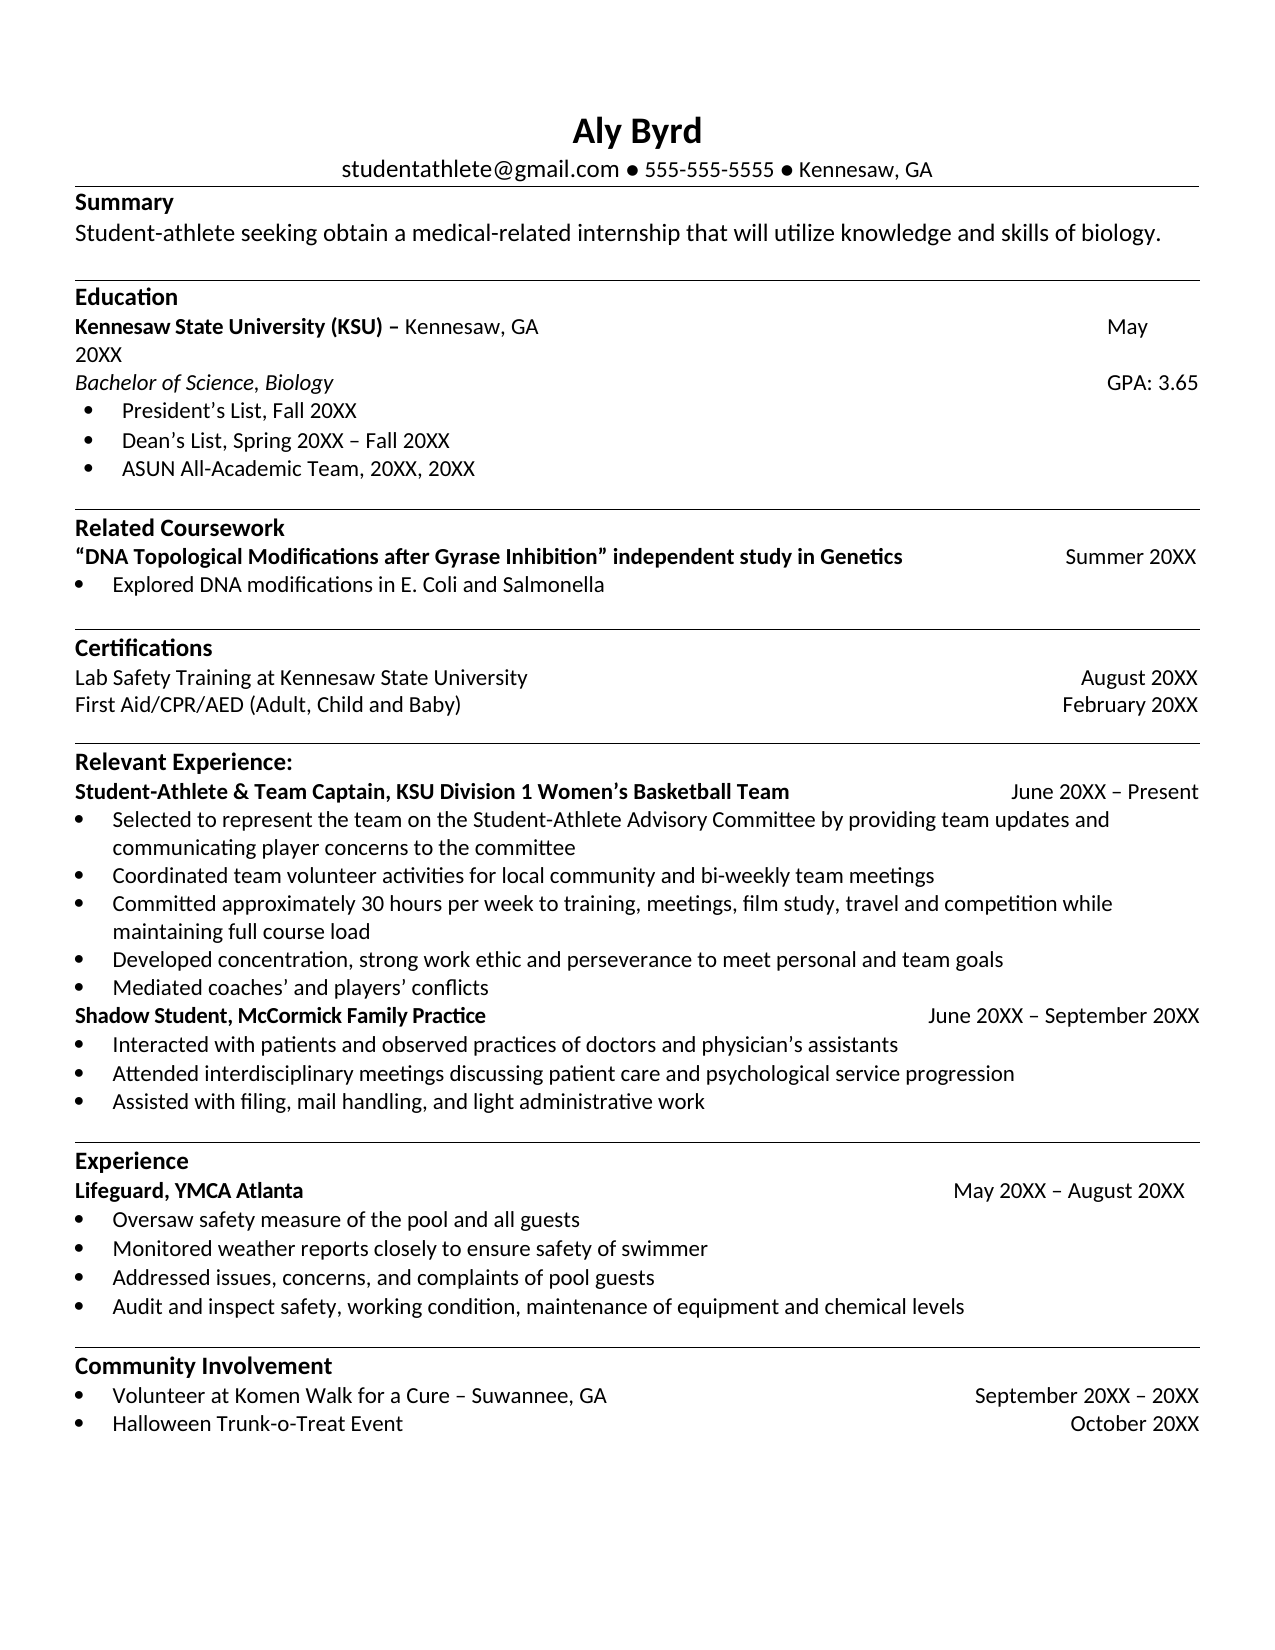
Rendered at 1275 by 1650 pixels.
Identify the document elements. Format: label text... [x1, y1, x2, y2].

list Halloween Trunk-o-Treat Event October 20XX [75, 1409, 1200, 1437]
text Education [75, 281, 1200, 312]
list Coordinated team volunteer activities for local community and bi-weekly team meetings [75, 861, 1200, 889]
list Developed concentration, strong work ethic and perseverance to meet personal and team goals [75, 945, 1200, 973]
list ASUN All-Academic Team, 20XX, 20XX [84, 454, 1200, 482]
text Bachelor of Science, Biology GPA: 3.65 [75, 368, 1200, 396]
text First Aid/CPR/AED (Adult, Child and Baby) February 20XX [75, 691, 1200, 719]
list Dean’s List, Spring 20XX – Fall 20XX [84, 425, 1200, 454]
text studentathlete@gmail.com ● 555-555-5555 ● Kennesaw, GA [75, 153, 1199, 186]
subtitle Experience [75, 1145, 1200, 1176]
list Volunteer at Komen Walk for a Cure – Suwannee, GA September 20XX – 20XX [75, 1381, 1200, 1409]
list Monitored weather reports closely to ensure safety of swimmer [75, 1233, 1200, 1262]
subtitle Related Coursework [75, 512, 1200, 542]
list Selected to represent the team on the Student-Athlete Advisory Committee by providing team updates and communicating player concerns to the committee [75, 805, 1200, 861]
subtitle Certifications [75, 632, 1200, 663]
text Student-Athlete & Team Captain, KSU Division 1 Women’s Basketball Team June 20XX – Present [75, 777, 1200, 805]
text Shadow Student, McCormick Family Practice June 20XX – September 20XX [75, 1001, 1200, 1029]
list Interacted with patients and observed practices of doctors and physician’s assistants [75, 1029, 1200, 1058]
title Aly Byrd [75, 107, 1200, 153]
list Attended interdisciplinary meetings discussing patient care and psychological service progression [75, 1058, 1200, 1087]
list Committed approximately 30 hours per week to training, meetings, film study, travel and competition while maintaining full course load [75, 889, 1200, 945]
list Addressed issues, concerns, and complaints of pool guests [75, 1262, 1200, 1291]
list Assisted with filing, mail handling, and light administrative work [75, 1087, 1200, 1115]
text Summary [75, 187, 1200, 217]
list President’s List, Fall 20XX [84, 396, 1200, 425]
list Explored DNA modifications in E. Coli and Salmonella [75, 571, 1200, 599]
text Student-athlete seeking obtain a medical-related internship that will utilize knowledge and skills of biology. [75, 217, 1200, 248]
text Kennesaw State University (KSU) – Kennesaw, GA May 20XX [75, 312, 1200, 368]
subtitle Community Involvement [75, 1350, 1200, 1381]
text “DNA Topological Modifications after Gyrase Inhibition” independent study in Genetics Summer 20XX [75, 542, 1200, 571]
text Lifeguard, YMCA Atlanta May 20XX – August 20XX [75, 1176, 1185, 1204]
text Lab Safety Training at Kennesaw State University August 20XX [75, 663, 1200, 691]
list Oversaw safety measure of the pool and all guests [75, 1204, 1200, 1233]
list Audit and inspect safety, working condition, maintenance of equipment and chemical levels [75, 1291, 1200, 1320]
text Relevant Experience: [75, 744, 1200, 777]
list Mediated coaches’ and players’ conflicts [75, 973, 1200, 1001]
